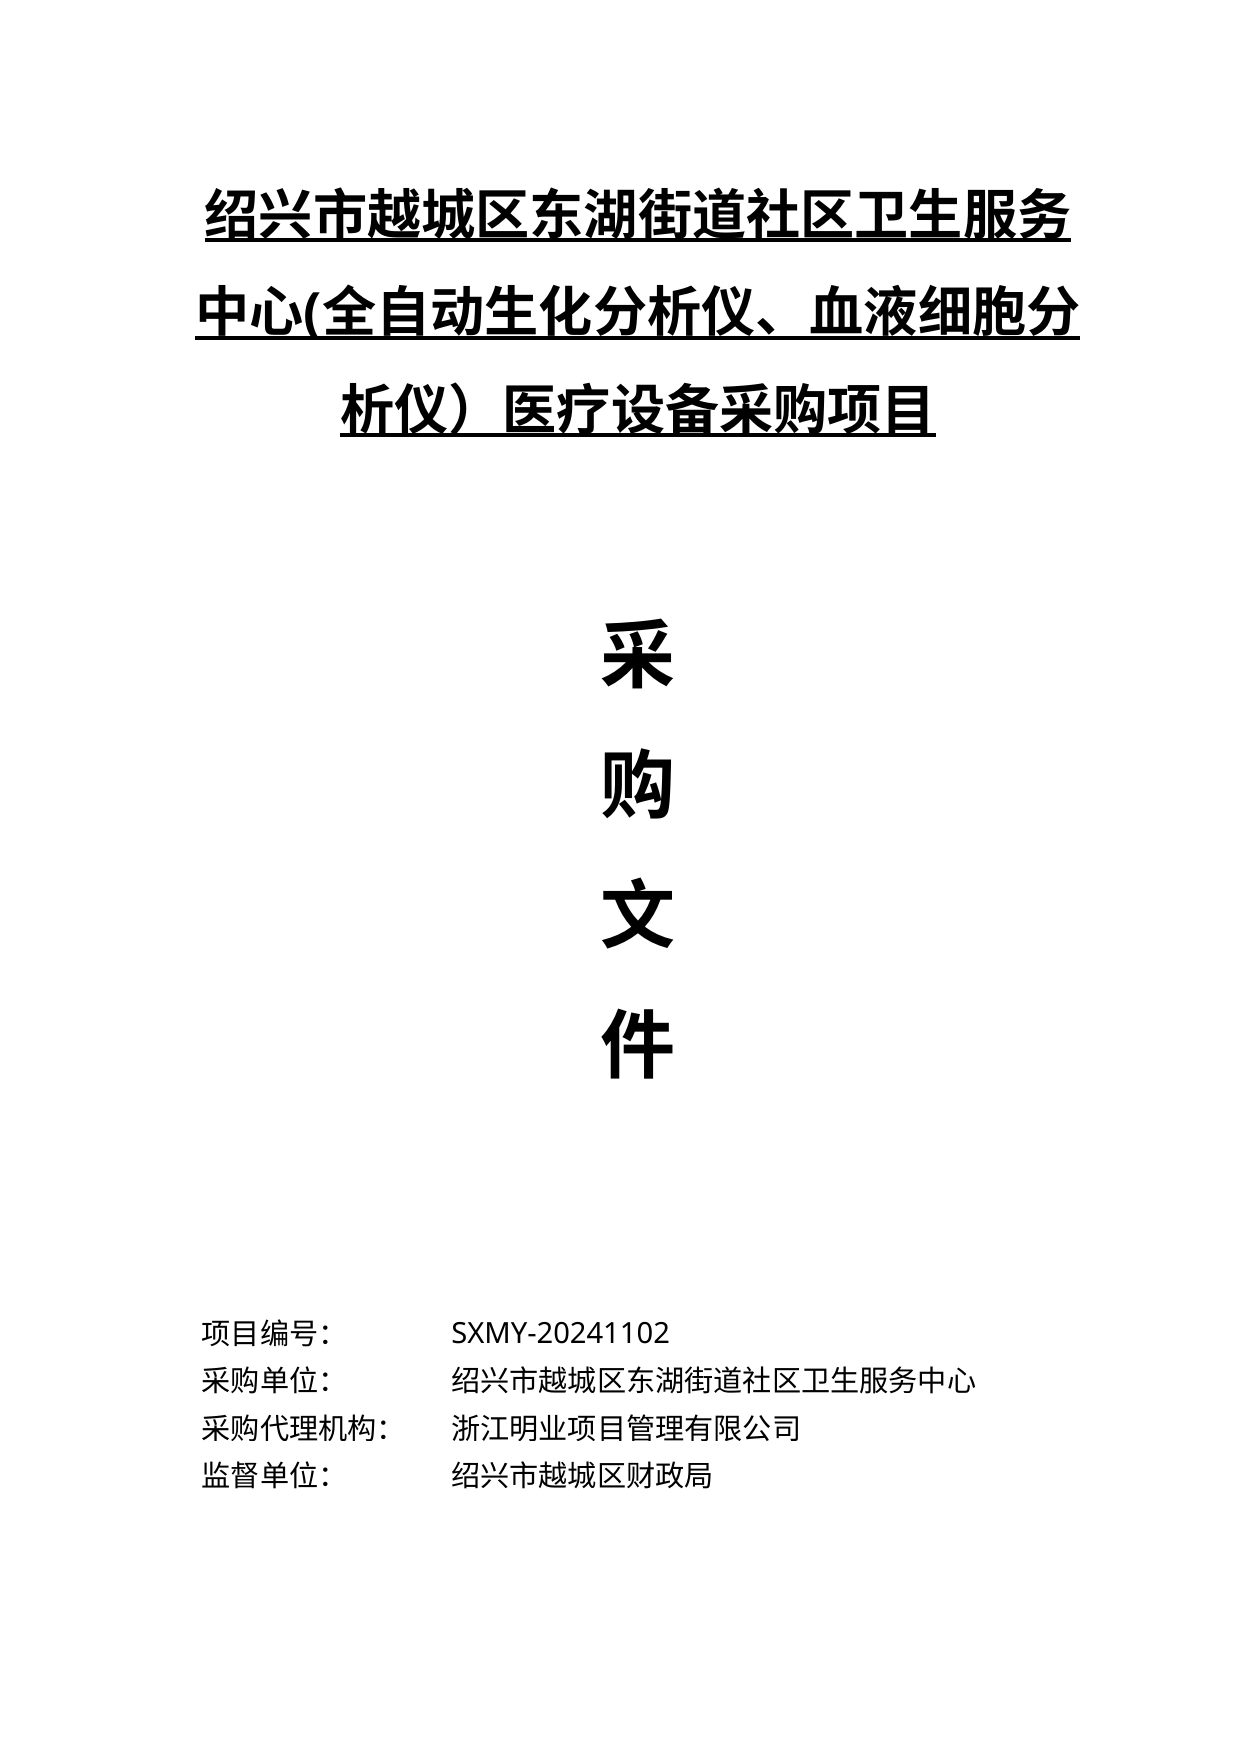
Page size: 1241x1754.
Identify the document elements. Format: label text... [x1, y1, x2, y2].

text 购 [188, 714, 1088, 844]
text 采 [188, 584, 1088, 714]
text 绍兴市越城区东湖街道社区卫生服务中心(全自动生化分析仪、血液细胞分析仪）医疗设备采购项目 [188, 162, 1088, 454]
table_cell 采购单位： [190, 1347, 440, 1394]
table_cell 绍兴市越城区财政局 [440, 1441, 1085, 1488]
table_header 项目编号： [190, 1300, 440, 1347]
text 件 [188, 974, 1088, 1104]
table_cell 监督单位： [190, 1441, 440, 1488]
table_cell 绍兴市越城区东湖街道社区卫生服务中心 [440, 1347, 1085, 1394]
table_cell 采购代理机构： [190, 1394, 440, 1441]
table_cell 浙江明业项目管理有限公司 [440, 1394, 1085, 1441]
text 文 [188, 844, 1088, 974]
table_header SXMY-20241102 [440, 1300, 1085, 1347]
